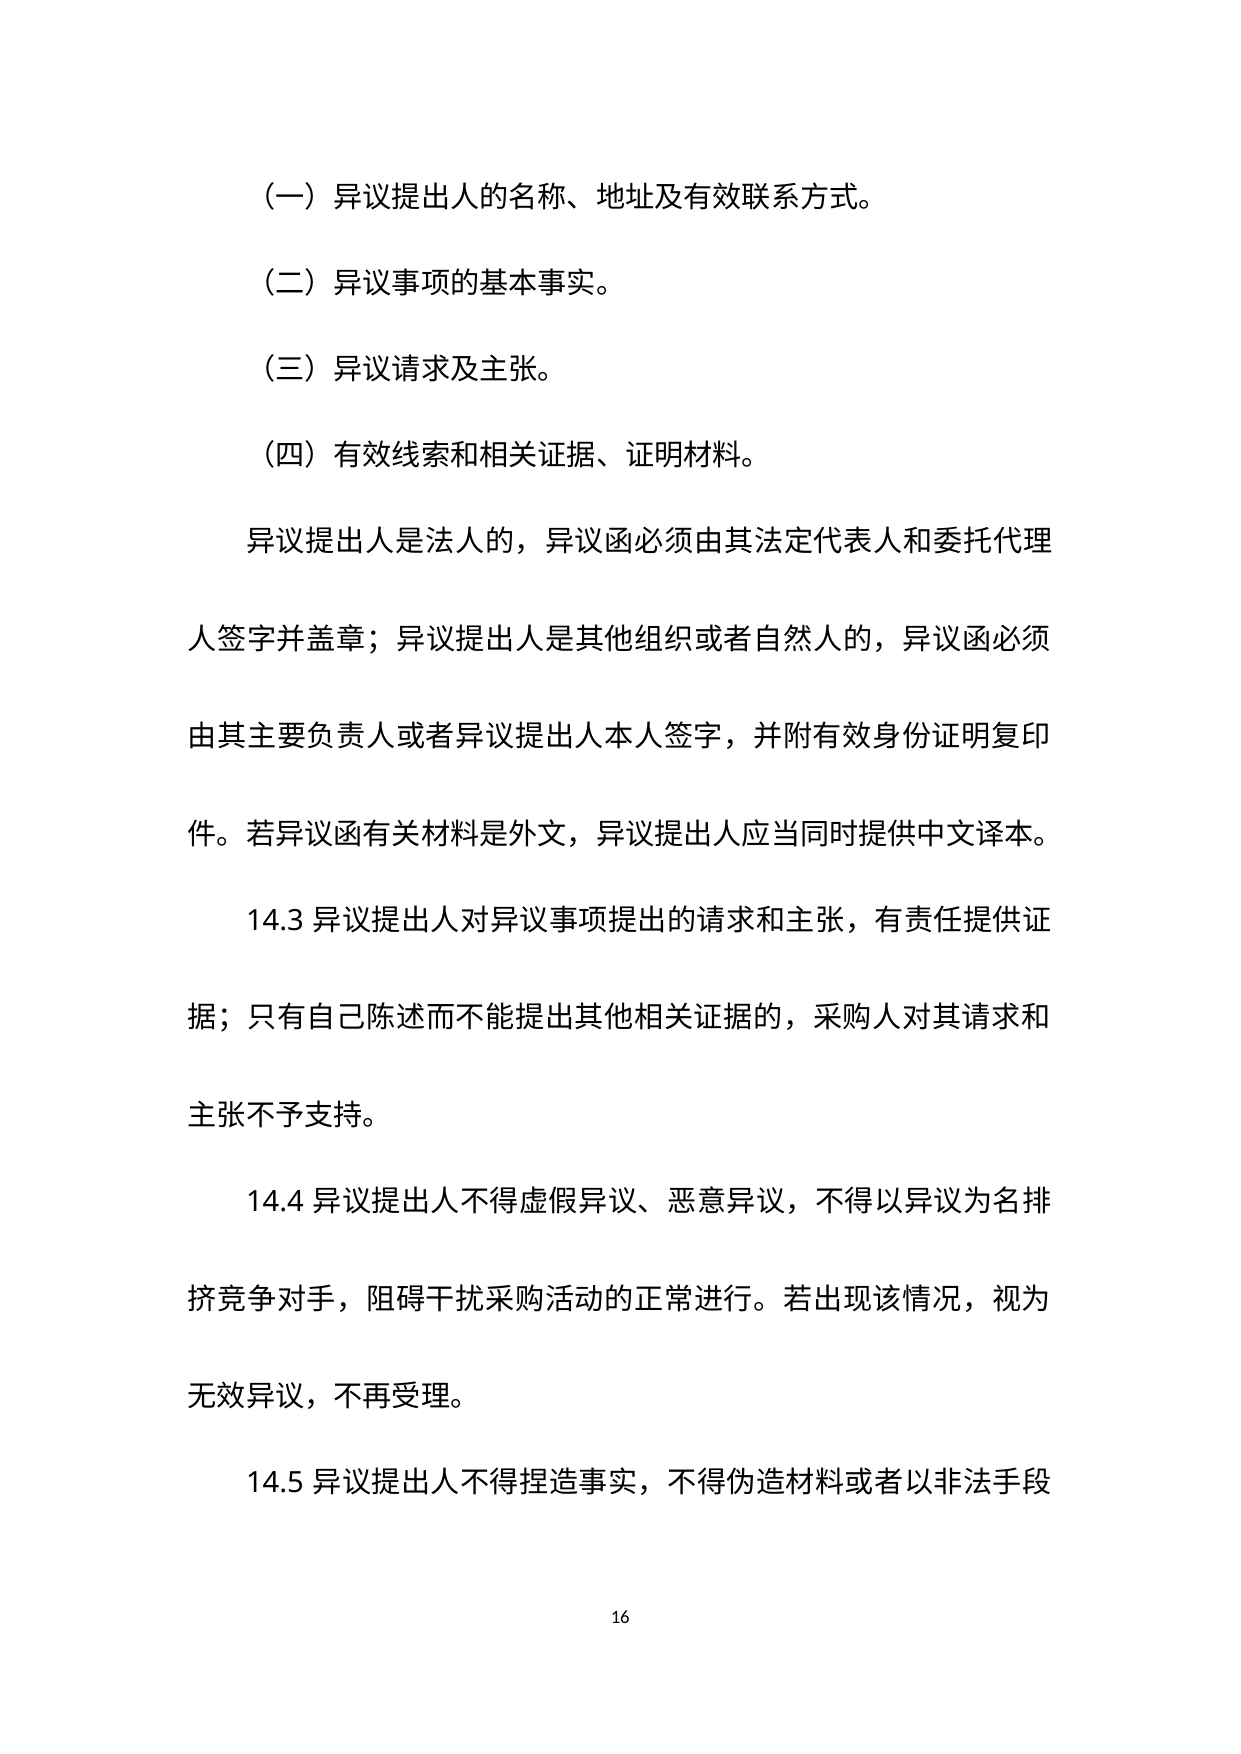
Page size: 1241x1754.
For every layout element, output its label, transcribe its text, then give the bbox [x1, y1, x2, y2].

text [187, 1447, 1053, 1512]
text 14.4 异议提出人不得虚假异议、恶意异议，不得以异议为名排挤竞争对手，阻碍干扰采购活动的正常进行。若出现该情况，视为无效异议，不再受理。 [187, 1166, 1053, 1426]
text （二）异议事项的基本事实。 [187, 248, 1053, 313]
text 14.3 异议提出人对异议事项提出的请求和主张，有责任提供证据；只有自己陈述而不能提出其他相关证据的，采购人对其请求和主张不予支持。 [187, 885, 1053, 1145]
text （一）异议提出人的名称、地址及有效联系方式。 [187, 162, 1053, 227]
text （三）异议请求及主张。 [187, 334, 1053, 399]
text 异议提出人是法人的，异议函必须由其法定代表人和委托代理人签字并盖章；异议提出人是其他组织或者自然人的，异议函必须由其主要负责人或者异议提出人本人签字，并附有效身份证明复印件。若异议函有关材料是外文，异议提出人应当同时提供中文译本。 [187, 507, 1053, 864]
text （四）有效线索和相关证据、证明材料。 [187, 420, 1053, 485]
